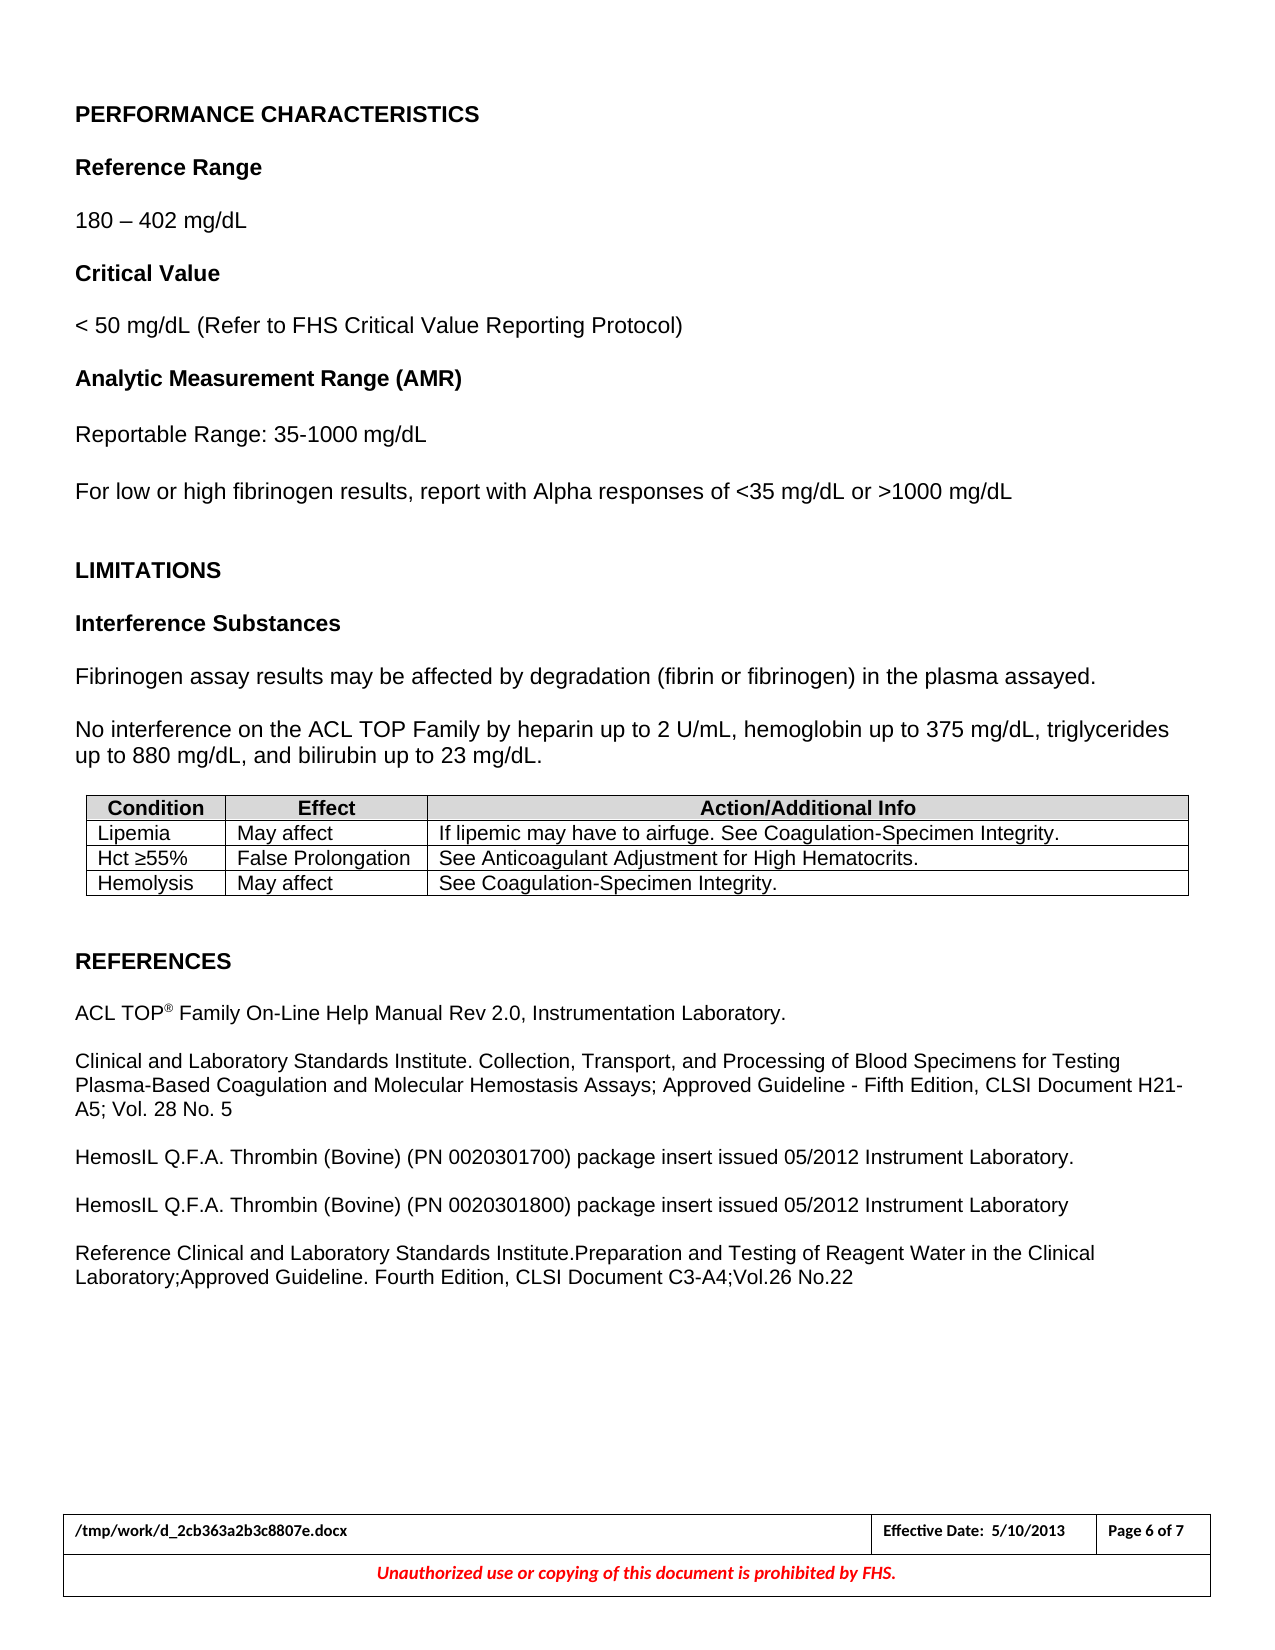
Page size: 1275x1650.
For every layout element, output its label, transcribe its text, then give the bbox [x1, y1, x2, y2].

table_header Action/Additional Info [428, 796, 1188, 819]
text Reference Clinical and Laboratory Standards Institute.Preparation and Testing of Reagent Water in the Clinical Laboratory;Approved Guideline. Fourth Edition, CLSI Document C3-A4;Vol.26 No.22 [75, 1241, 1200, 1288]
table_cell See Coagulation-Specimen Integrity. [428, 871, 1188, 894]
text Fibrinogen assay results may be affected by degradation (fibrin or fibrinogen) in the plasma assayed. [75, 663, 1200, 689]
table_cell Hemolysis [87, 871, 225, 894]
table_cell Lipemia [87, 821, 225, 844]
text No interference on the ACL TOP Family by heparin up to 2 U/mL, hemoglobin up to 375 mg/dL, triglycerides up to 880 mg/dL, and bilirubin up to 23 mg/dL. [75, 716, 1200, 768]
text For low or high fibrinogen results, report with Alpha responses of <35 mg/dL or >1000 mg/dL [75, 478, 1200, 505]
table_cell See Anticoagulant Adjustment for High Hematocrits. [428, 846, 1188, 869]
text Critical Value [75, 259, 1200, 286]
table_cell May affect [226, 871, 427, 894]
text 180 – 402 mg/dL [75, 207, 1200, 233]
text Reportable Range: 35-1000 mg/dL [75, 421, 1200, 448]
table_header Condition [87, 796, 225, 819]
subtitle Reference Range [75, 154, 1200, 180]
subtitle PERFORMANCE CHARACTERISTICS [75, 101, 1200, 128]
text REFERENCES [75, 948, 1200, 975]
text HemosIL Q.F.A. Thrombin (Bovine) (PN 0020301800) package insert issued 05/2012 Instrument Laboratory [75, 1193, 1200, 1217]
text Clinical and Laboratory Standards Institute. Collection, Transport, and Processing of Blood Specimens for Testing Plasma-Based Coagulation and Molecular Hemostasis Assays; Approved Guideline - Fifth Edition, CLSI Document H21-A5; Vol. 28 No. 5 [75, 1049, 1200, 1121]
text ACL TOP® Family On-Line Help Manual Rev 2.0, Instrumentation Laboratory. [75, 1001, 1200, 1025]
table_cell Hct ≥55% [87, 846, 225, 869]
text Interference Substances [75, 610, 1200, 636]
subtitle Analytic Measurement Range (AMR) [75, 365, 1200, 391]
text LIMITATIONS [75, 557, 1200, 584]
table_header Effect [226, 796, 427, 819]
text HemosIL Q.F.A. Thrombin (Bovine) (PN 0020301700) package insert issued 05/2012 Instrument Laboratory. [75, 1145, 1200, 1169]
table_cell If lipemic may have to airfuge. See Coagulation-Specimen Integrity. [428, 821, 1188, 844]
text < 50 mg/dL (Refer to FHS Critical Value Reporting Protocol) [75, 312, 1200, 338]
table_cell False Prolongation [226, 846, 427, 869]
table_cell May affect [226, 821, 427, 844]
